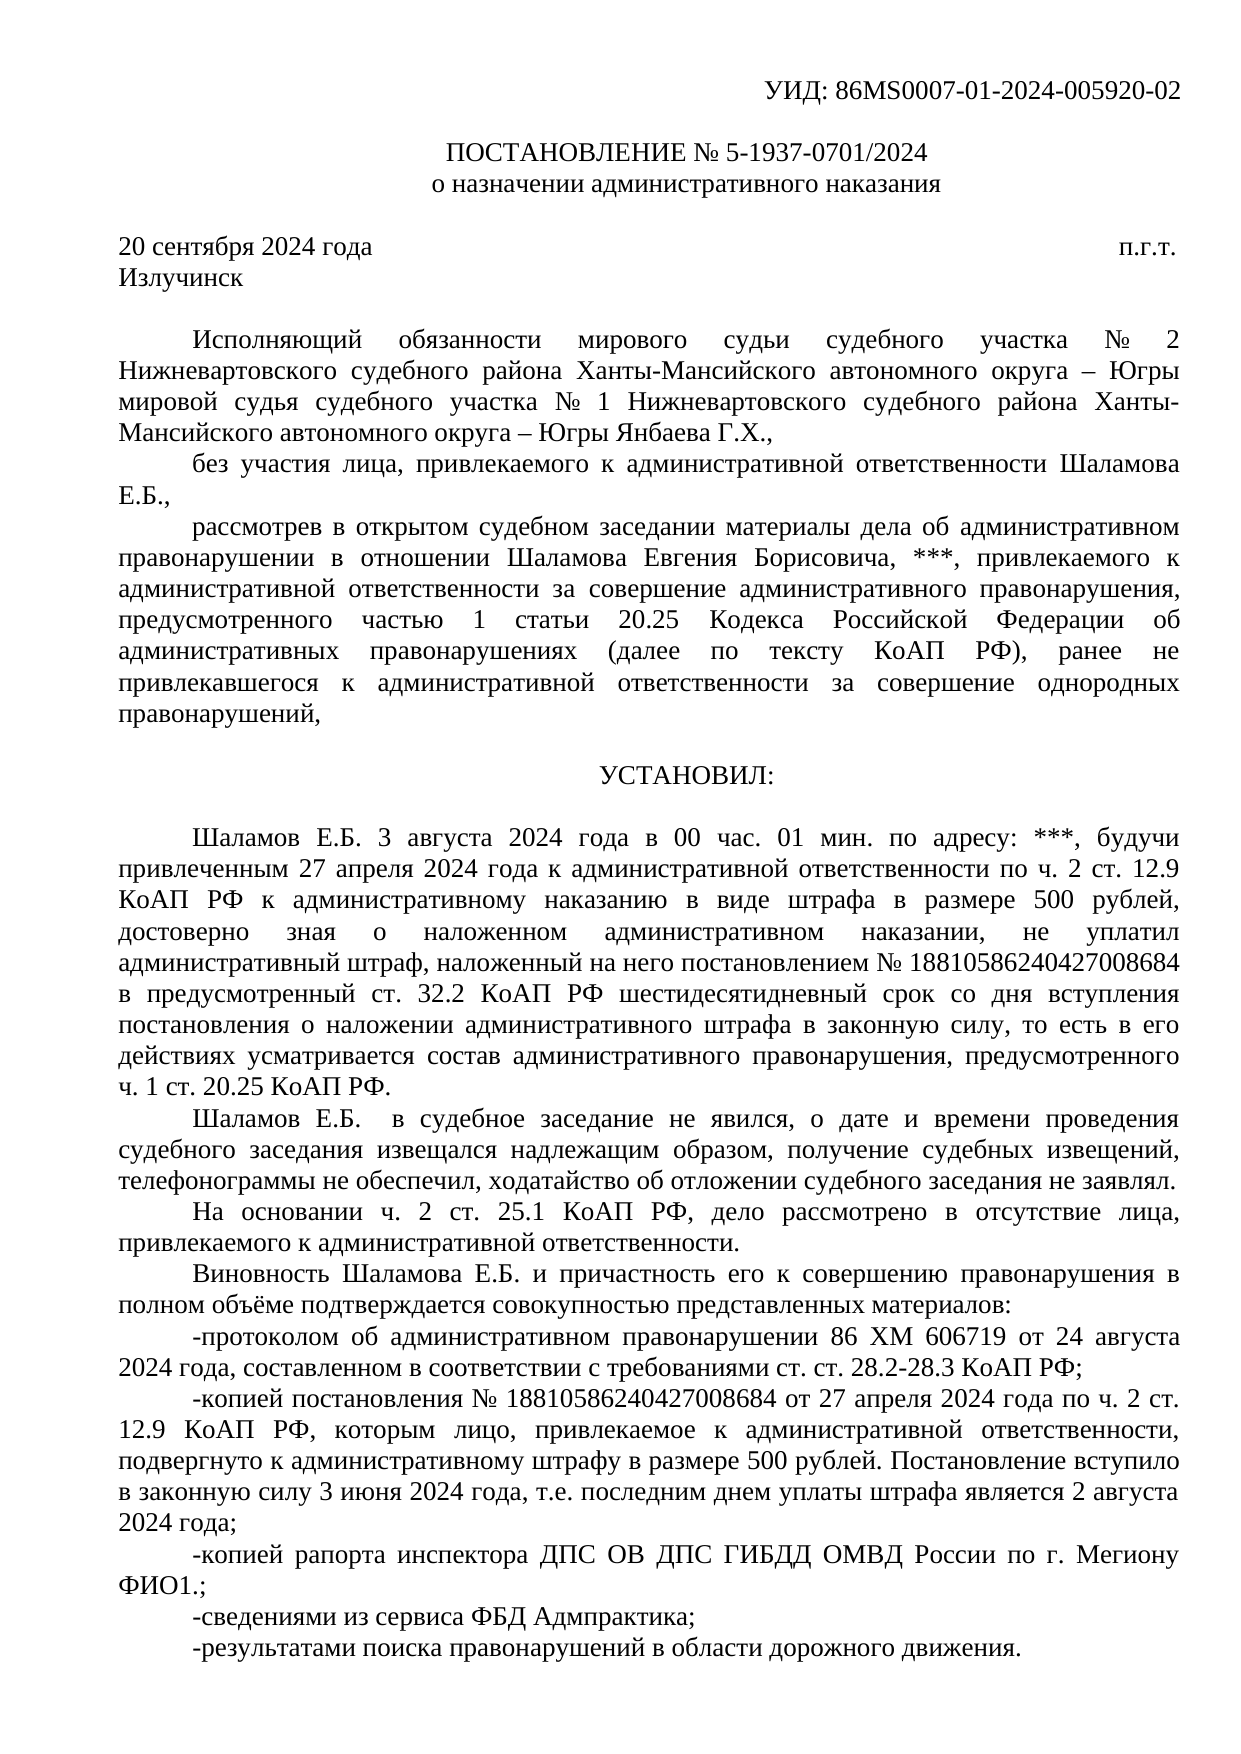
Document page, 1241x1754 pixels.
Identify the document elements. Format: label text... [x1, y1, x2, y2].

text -сведениями из сервиса ФБД Адмпрактика; [118, 1600, 1181, 1631]
text о назначении административного наказания [118, 167, 1181, 198]
text Виновность Шаламова Е.Б. и причастность его к совершению правонарушения в полном объёме подтверждается совокупностью представленных материалов: [118, 1257, 1181, 1320]
text УСТАНОВИЛ: [118, 759, 1181, 790]
text Исполняющий обязанности мирового судьи судебного участка № 2 Нижневартовского судебного района Ханты-Мансийского автономного округа – Югры мировой судья судебного участка № 1 Нижневартовского судебного района Ханты-Мансийского автономного округа – Югры Янбаева Г.Х., [118, 323, 1181, 448]
text 20 сентября 2024 года п.г.т. Излучинск [118, 229, 1181, 292]
title ПОСТАНОВЛЕНИЕ № 5-1937-0701/2024 [118, 136, 1181, 167]
text -результатами поиска правонарушений в области дорожного движения. [118, 1631, 1181, 1662]
text -протоколом об административном правонарушении 86 ХМ 606719 от 24 августа 2024 года, составленном в соответствии с требованиями ст. ст. 28.2-28.3 КоАП РФ; [118, 1320, 1181, 1382]
text Шаламов Е.Б. 3 августа 2024 года в 00 час. 01 мин. по адресу: ***, будучи привлеченным 27 апреля 2024 года к административной ответственности по ч. 2 ст. 12.9 КоАП РФ к административному наказанию в виде штрафа в размере 500 рублей, достоверно зная о наложенном административном наказании, не уплатил административный штраф, наложенный на него постановлением № 18810586240427008684 в предусмотренный ст. 32.2 КоАП РФ шестидесятидневный срок со дня вступления постановления о наложении административного штрафа в законную силу, то есть в его действиях усматривается состав административного правонарушения, предусмотренного ч. 1 ст. 20.25 КоАП РФ. [118, 821, 1181, 1102]
text На основании ч. 2 ст. 25.1 КоАП РФ, дело рассмотрено в отсутствие лица, привлекаемого к административной ответственности. [118, 1195, 1181, 1257]
text без участия лица, привлекаемого к административной ответственности Шаламова Е.Б., [118, 448, 1181, 510]
text Шаламов Е.Б. в судебное заседание не явился, о дате и времени проведения судебного заседания извещался надлежащим образом, получение судебных извещений, телефонограммы не обеспечил, ходатайство об отложении судебного заседания не заявлял. [118, 1102, 1181, 1195]
text -копией рапорта инспектора ДПС ОВ ДПС ГИБДД ОМВД России по г. Мегиону ФИО1.; [118, 1538, 1181, 1600]
text рассмотрев в открытом судебном заседании материалы дела об административном правонарушении в отношении Шаламова Евгения Борисовича, ***, привлекаемого к административной ответственности за совершение административного правонарушения, предусмотренного частью 1 статьи 20.25 Кодекса Российской Федерации об административных правонарушениях (далее по тексту КоАП РФ), ранее не привлекавшегося к административной ответственности за совершение однородных правонарушений, [118, 510, 1181, 728]
text УИД: 86MS0007-01-2024-005920-02 [118, 74, 1181, 105]
text -копией постановления № 18810586240427008684 от 27 апреля 2024 года по ч. 2 ст. 12.9 КоАП РФ, которым лицо, привлекаемое к административной ответственности, подвергнуто к административному штрафу в размере 500 рублей. Постановление вступило в законную силу 3 июня 2024 года, т.е. последним днем уплаты штрафа является 2 августа 2024 года; [118, 1382, 1181, 1538]
